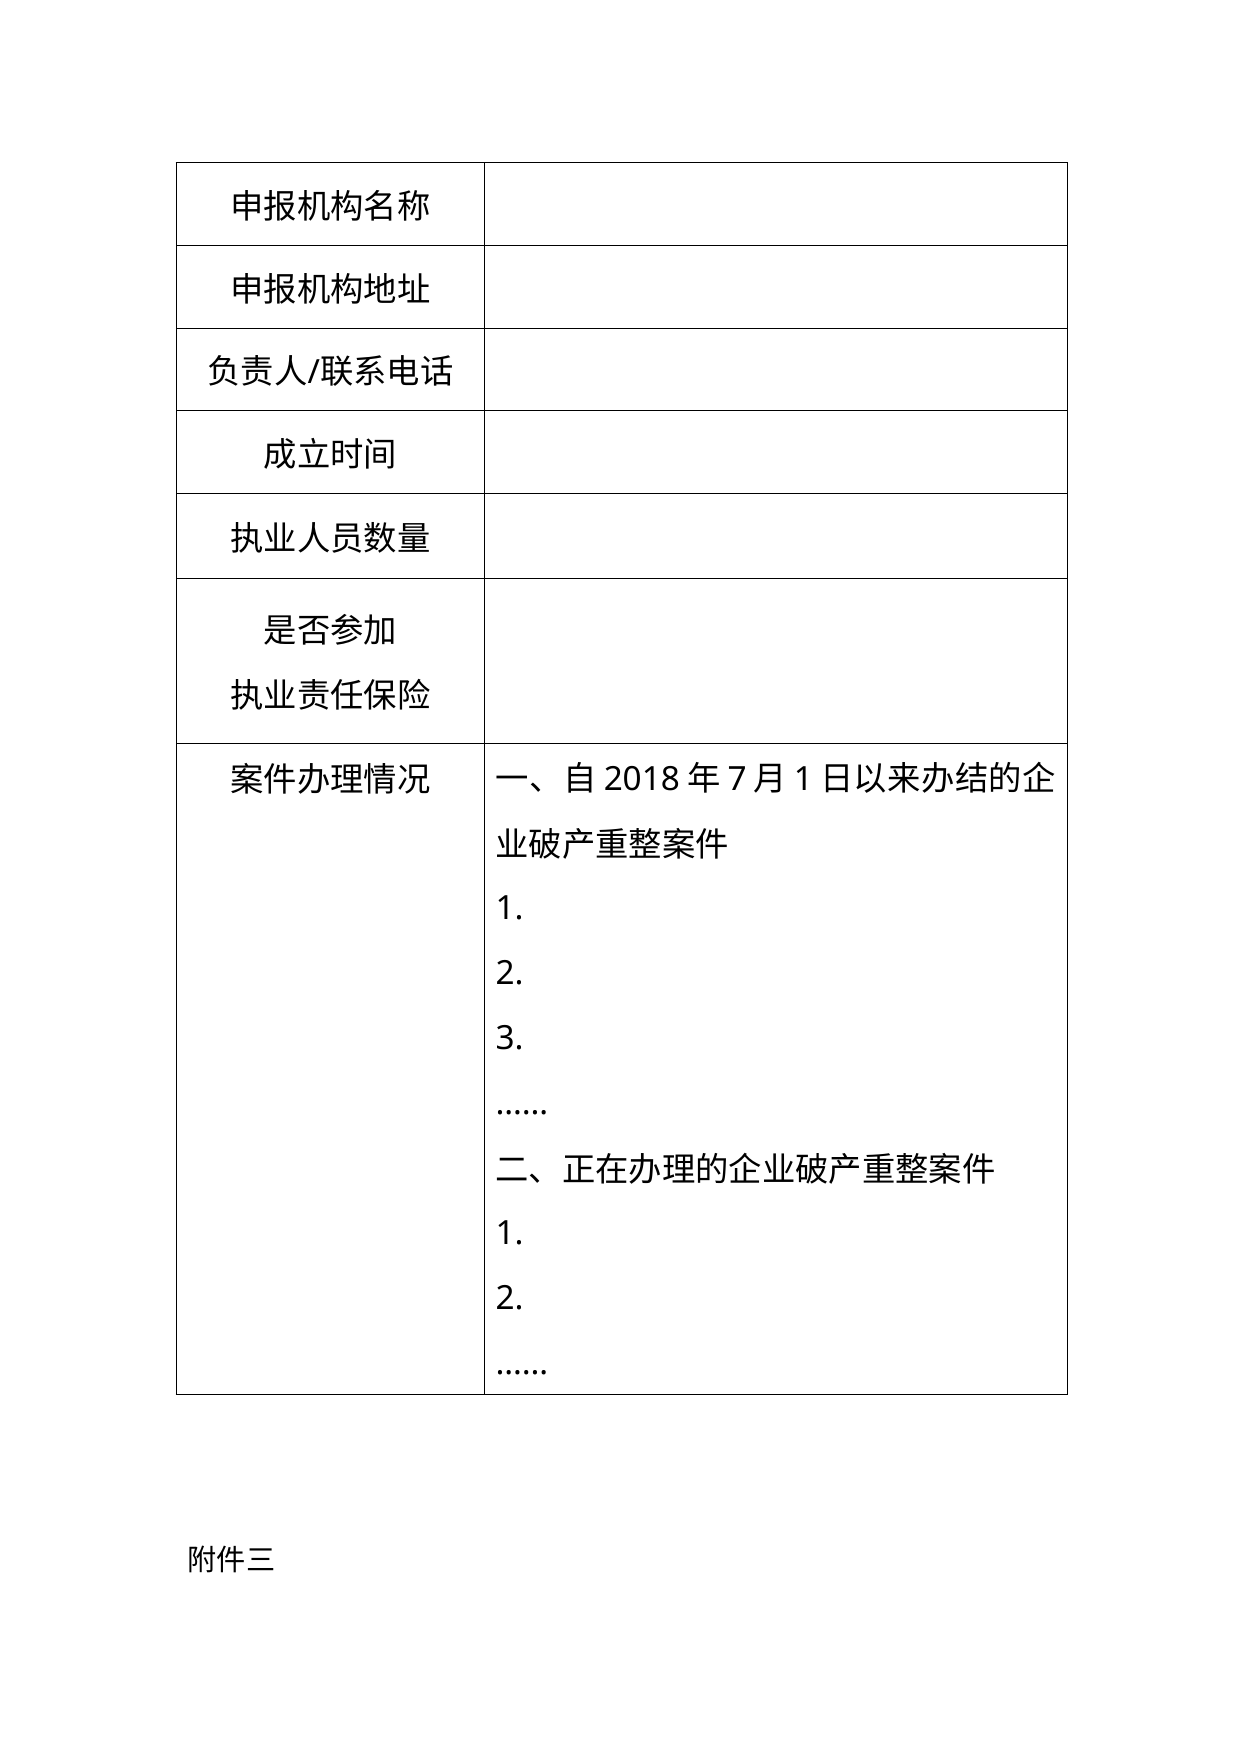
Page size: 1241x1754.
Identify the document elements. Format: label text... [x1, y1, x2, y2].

table_cell 成立时间 [177, 411, 484, 493]
table_cell 案件办理情况 [177, 744, 484, 1394]
table_cell 申报机构地址 [177, 246, 484, 327]
table_cell 是否参加 执业责任保险 [177, 579, 484, 743]
table_cell 一、自2018年7月1日以来办结的企业破产重整案件 1. 2. 3. …… 二、正在办理的企业破产重整案件 1. 2. …… [485, 744, 1067, 1394]
table_cell 执业人员数量 [177, 494, 484, 577]
table_cell [485, 329, 1067, 410]
table_cell [485, 494, 1067, 577]
table_cell [485, 579, 1067, 743]
table_cell [485, 163, 1067, 245]
table_cell 负责人/联系电话 [177, 329, 484, 410]
table_cell [485, 411, 1067, 493]
text 附件三 [187, 1525, 1053, 1590]
table_cell [485, 246, 1067, 327]
table_cell 申报机构名称 [177, 163, 484, 245]
